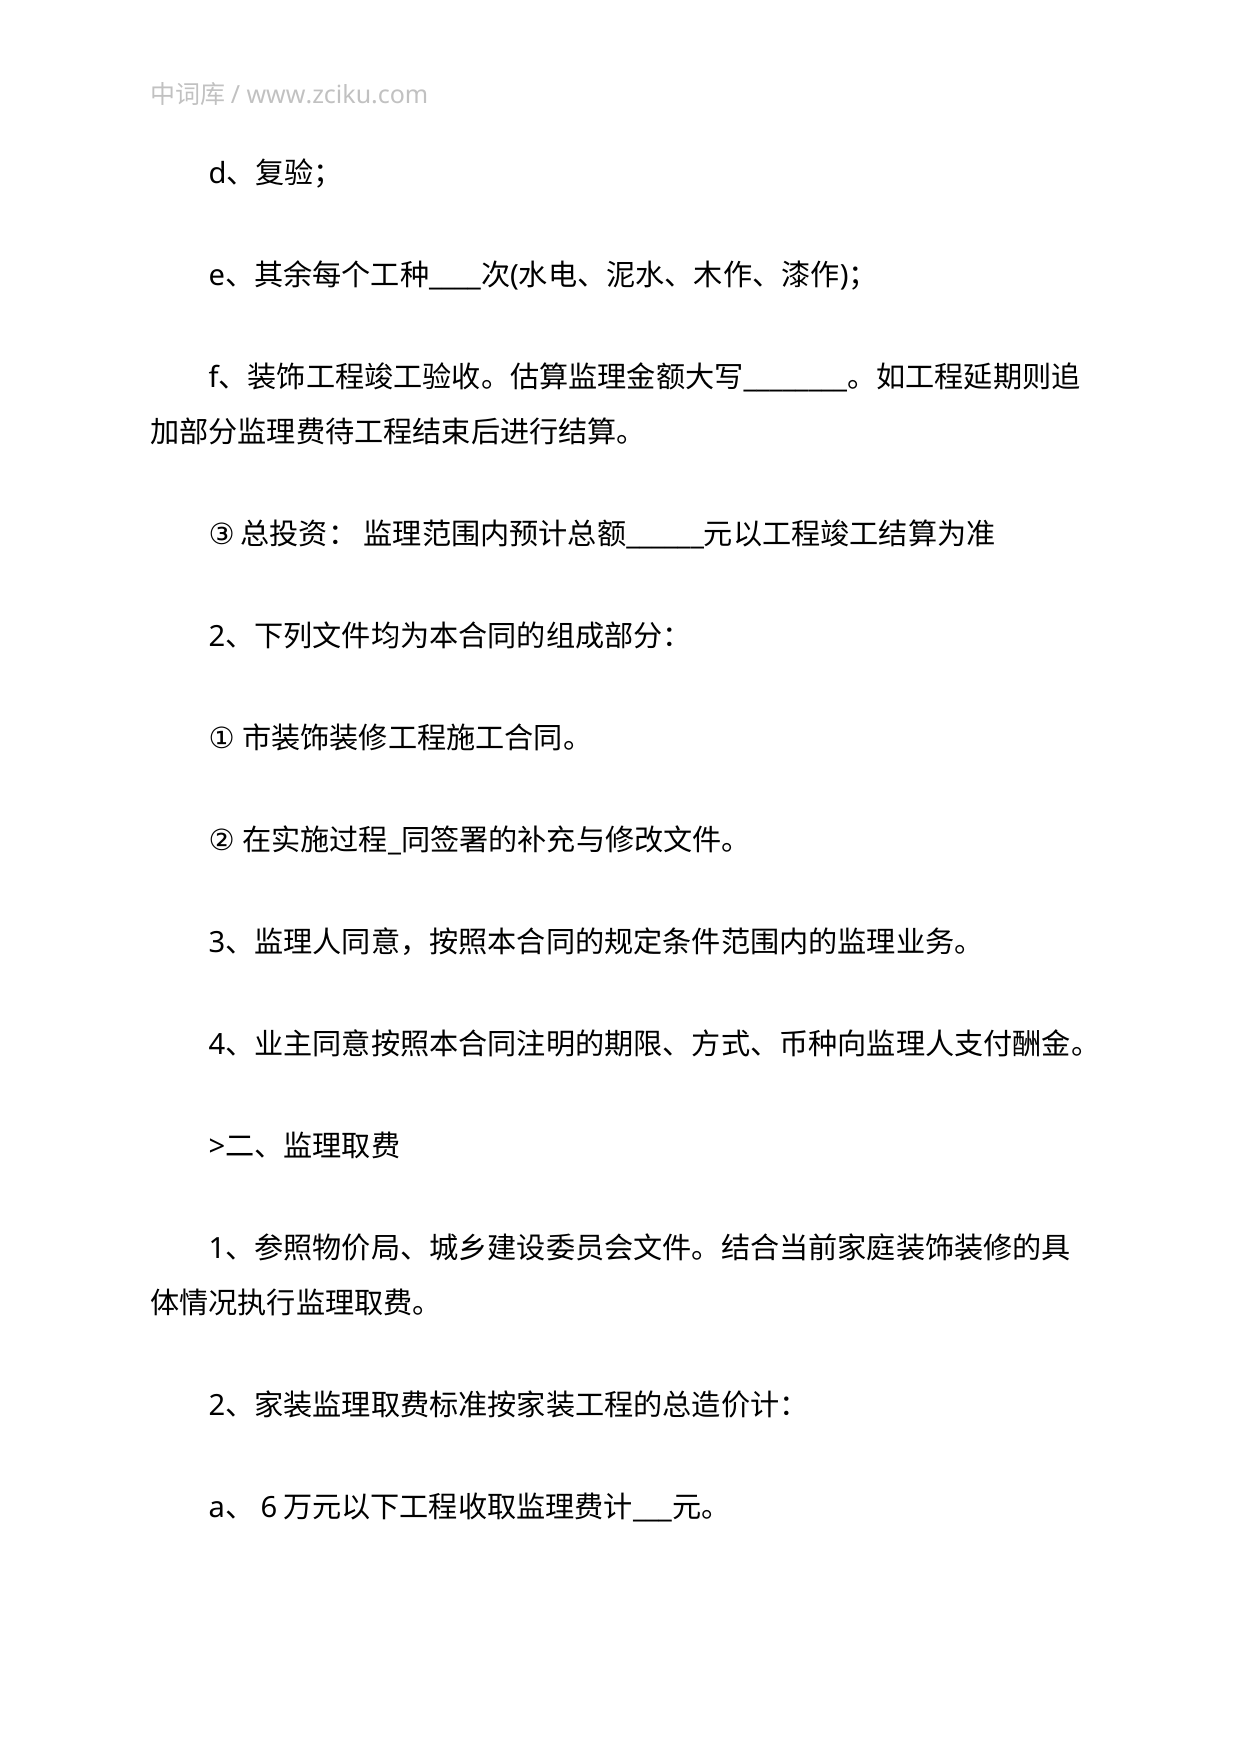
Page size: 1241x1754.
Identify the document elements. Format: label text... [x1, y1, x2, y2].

text >二、监理取费 [150, 1123, 1090, 1165]
text 3、监理人同意，按照本合同的规定条件范围内的监理业务。 [150, 919, 1090, 961]
text 2、家装监理取费标准按家装工程的总造价计： [150, 1381, 1090, 1424]
text 4、业主同意按照本合同注明的期限、方式、币种向监理人支付酬金。 [150, 1021, 1090, 1063]
text a、 6万元以下工程收取监理费计___元。 [150, 1483, 1090, 1526]
text e、其余每个工种____次(水电、泥水、木作、漆作)； [150, 252, 1090, 294]
text f、装饰工程竣工验收。估算监理金额大写________。如工程延期则追加部分监理费待工程结束后进行结算。 [150, 354, 1090, 451]
text ① 市装饰装修工程施工合同。 [150, 715, 1090, 757]
text 1、参照物价局、城乡建设委员会文件。结合当前家庭装饰装修的具体情况执行监理取费。 [150, 1224, 1090, 1322]
text d、复验； [150, 150, 1090, 192]
text ② 在实施过程_同签署的补充与修改文件。 [150, 817, 1090, 859]
text 2、下列文件均为本合同的组成部分： [150, 613, 1090, 655]
text ③总投资： 监理范围内预计总额______元以工程竣工结算为准 [150, 511, 1090, 553]
